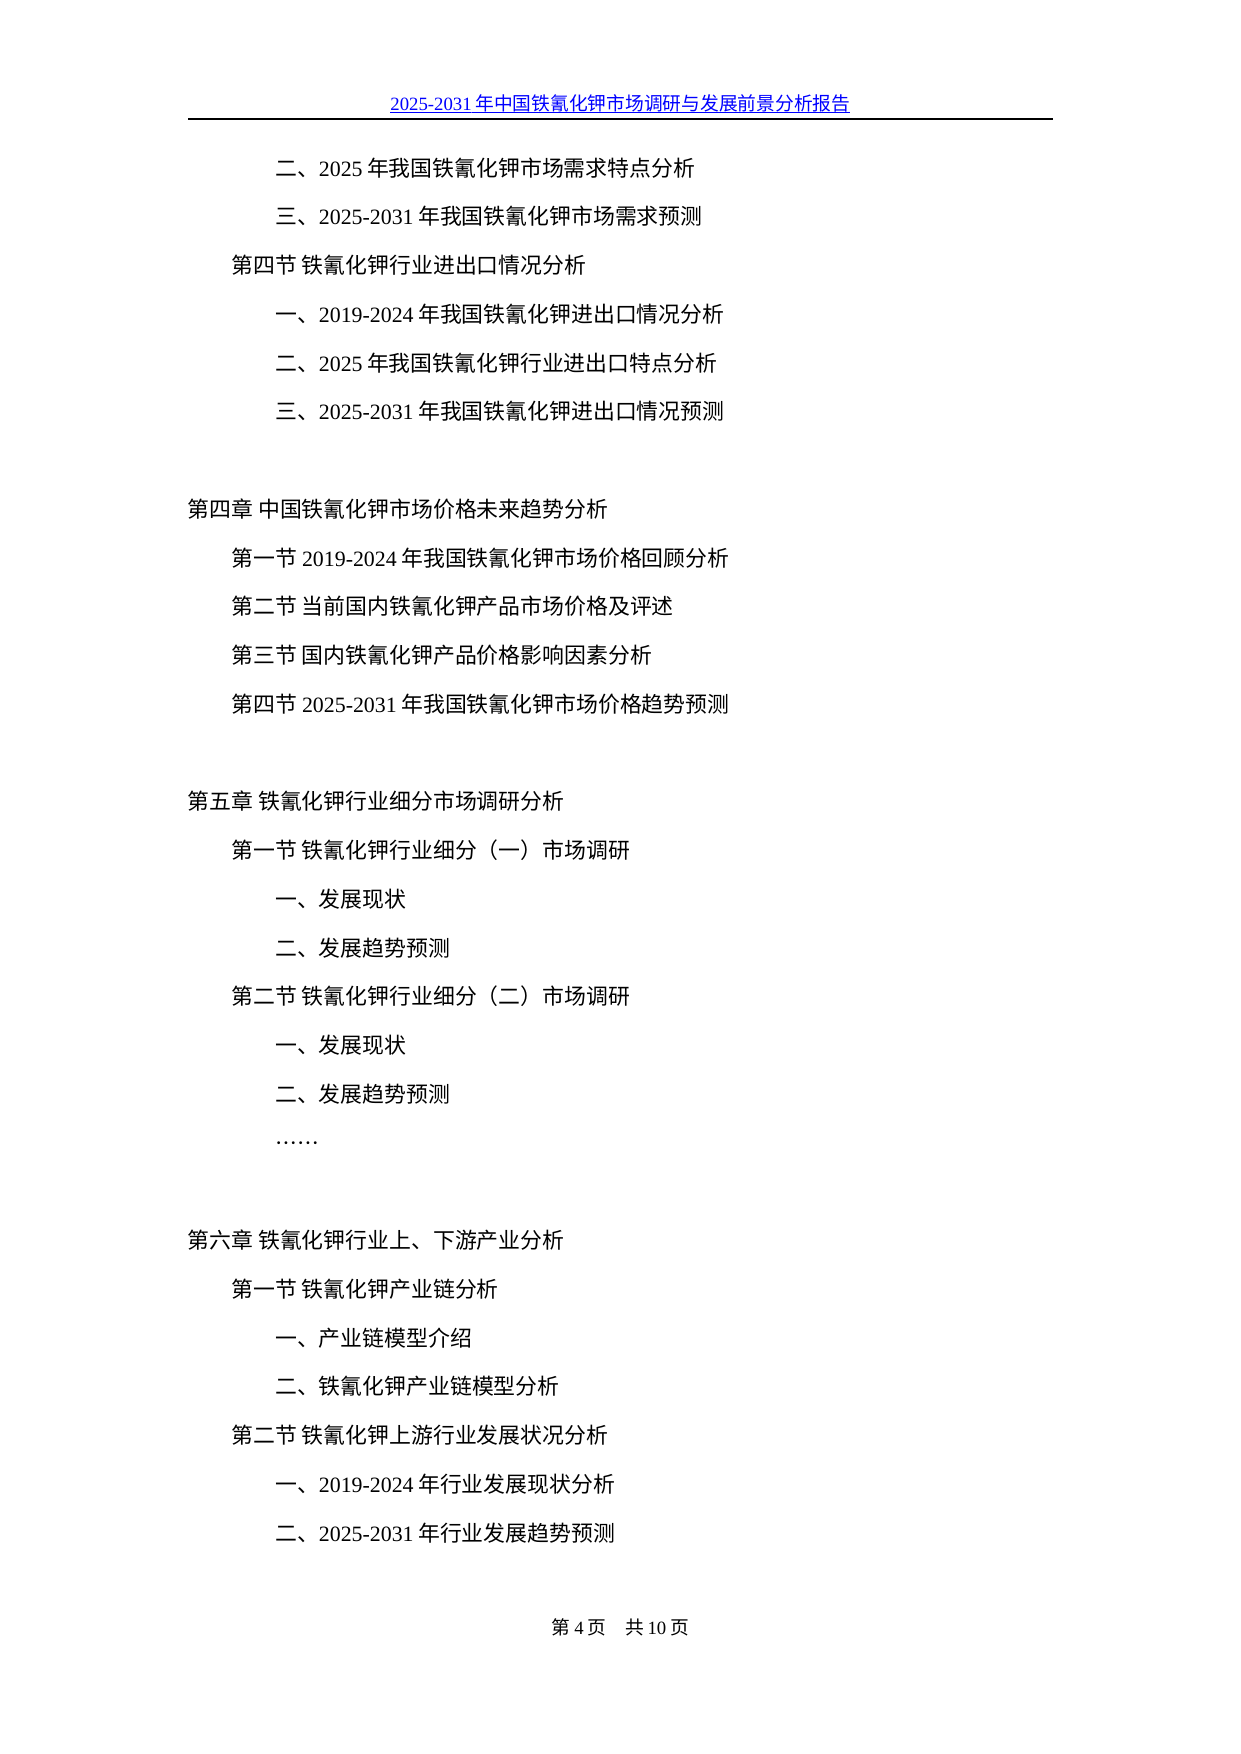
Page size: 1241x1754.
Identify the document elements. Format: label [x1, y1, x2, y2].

text [187, 150, 1053, 1548]
